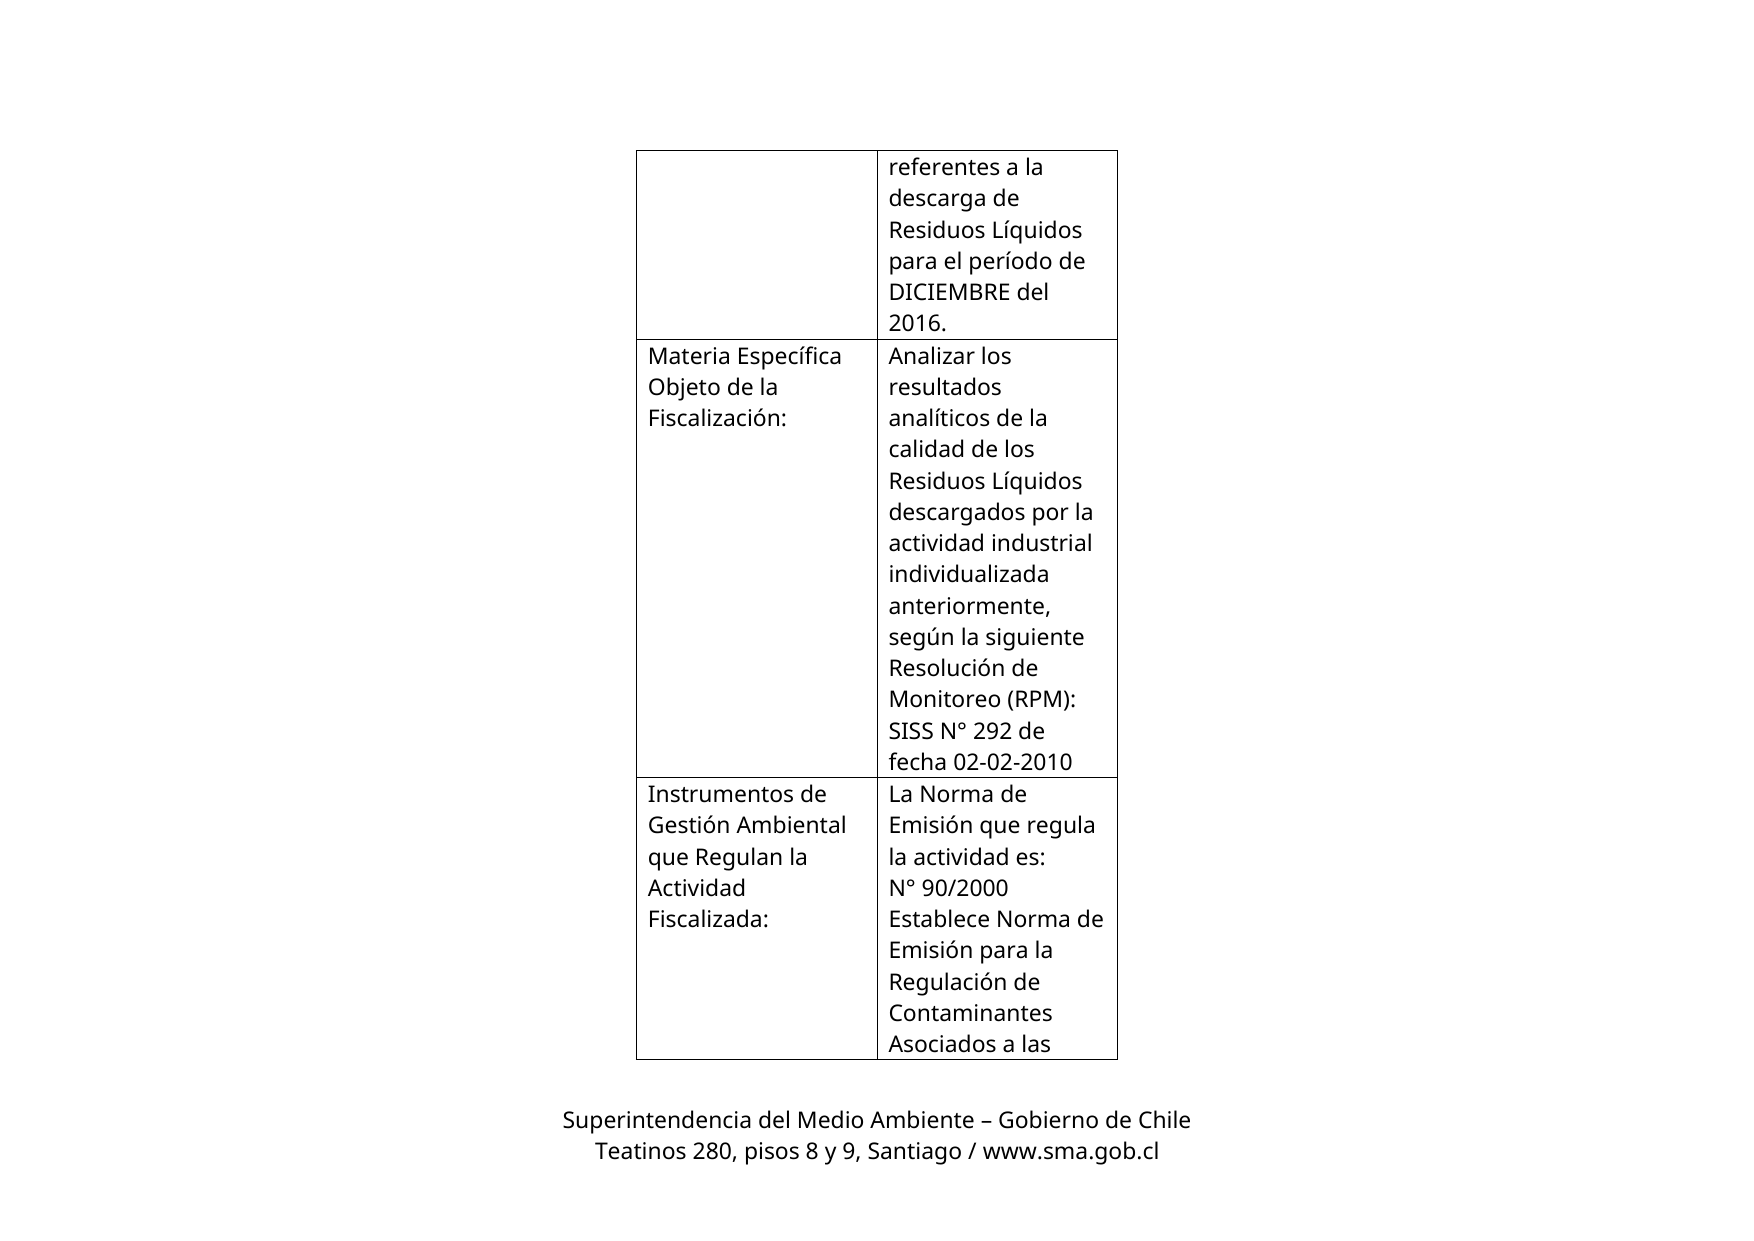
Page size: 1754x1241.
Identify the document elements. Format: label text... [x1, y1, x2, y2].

table_cell Analizar los resultados analíticos de la calidad de los Residuos Líquidos descargados por la actividad industrial individualizada anteriormente, según la siguiente Resolución de Monitoreo (RPM): SISS N° 292 de fecha 02-02-2010 [878, 340, 1117, 777]
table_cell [878, 778, 1117, 1059]
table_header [637, 151, 877, 338]
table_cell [637, 778, 877, 1059]
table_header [878, 151, 1117, 338]
table_cell Materia Específica Objeto de la Fiscalización: [637, 340, 877, 777]
